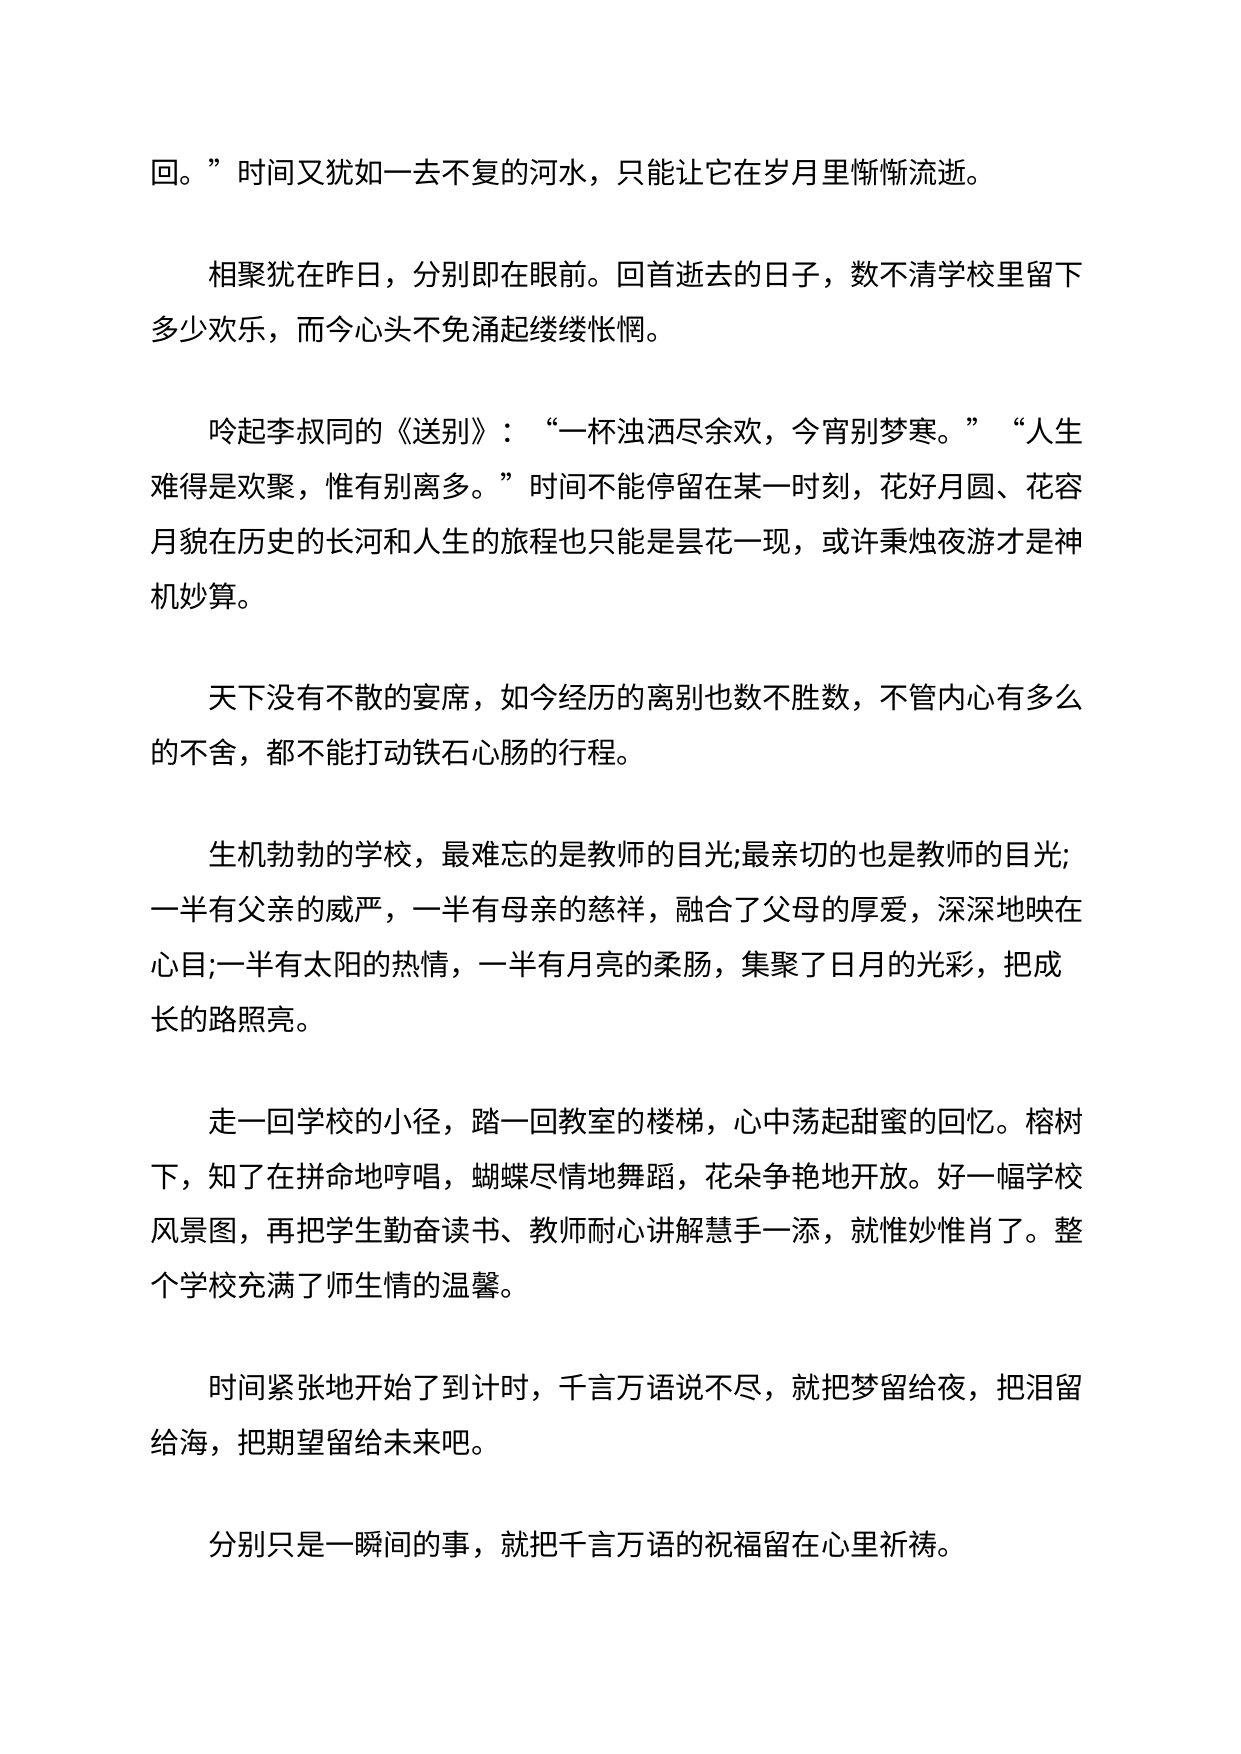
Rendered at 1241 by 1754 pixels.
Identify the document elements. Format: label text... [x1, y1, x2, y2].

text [150, 150, 1090, 192]
text 呤起李叔同的《送别》：“一杯浊洒尽余欢，今宵别梦寒。”“人生难得是欢聚，惟有别离多。”时间不能停留在某一时刻，花好月圆、花容月貌在历史的长河和人生的旅程也只能是昙花一现，或许秉烛夜游才是神机妙算。 [150, 408, 1090, 615]
text 走一回学校的小径，踏一回教室的楼梯，心中荡起甜蜜的回忆。榕树下，知了在拼命地哼唱，蝴蝶尽情地舞蹈，花朵争艳地开放。好一幅学校风景图，再把学生勤奋读书、教师耐心讲解慧手一添，就惟妙惟肖了。整个学校充满了师生情的温馨。 [150, 1098, 1090, 1305]
text 天下没有不散的宴席，如今经历的离别也数不胜数，不管内心有多么的不舍，都不能打动铁石心肠的行程。 [150, 675, 1090, 772]
text 生机勃勃的学校，最难忘的是教师的目光;最亲切的也是教师的目光;一半有父亲的威严，一半有母亲的慈祥，融合了父母的厚爱，深深地映在心目;一半有太阳的热情，一半有月亮的柔肠，集聚了日月的光彩，把成长的路照亮。 [150, 832, 1090, 1039]
text 相聚犹在昨日，分别即在眼前。回首逝去的日子，数不清学校里留下多少欢乐，而今心头不免涌起缕缕怅惘。 [150, 252, 1090, 349]
text 分别只是一瞬间的事，就把千言万语的祝福留在心里祈祷。 [150, 1521, 1090, 1564]
text 时间紧张地开始了到计时，千言万语说不尽，就把梦留给夜，把泪留给海，把期望留给未来吧。 [150, 1365, 1090, 1462]
